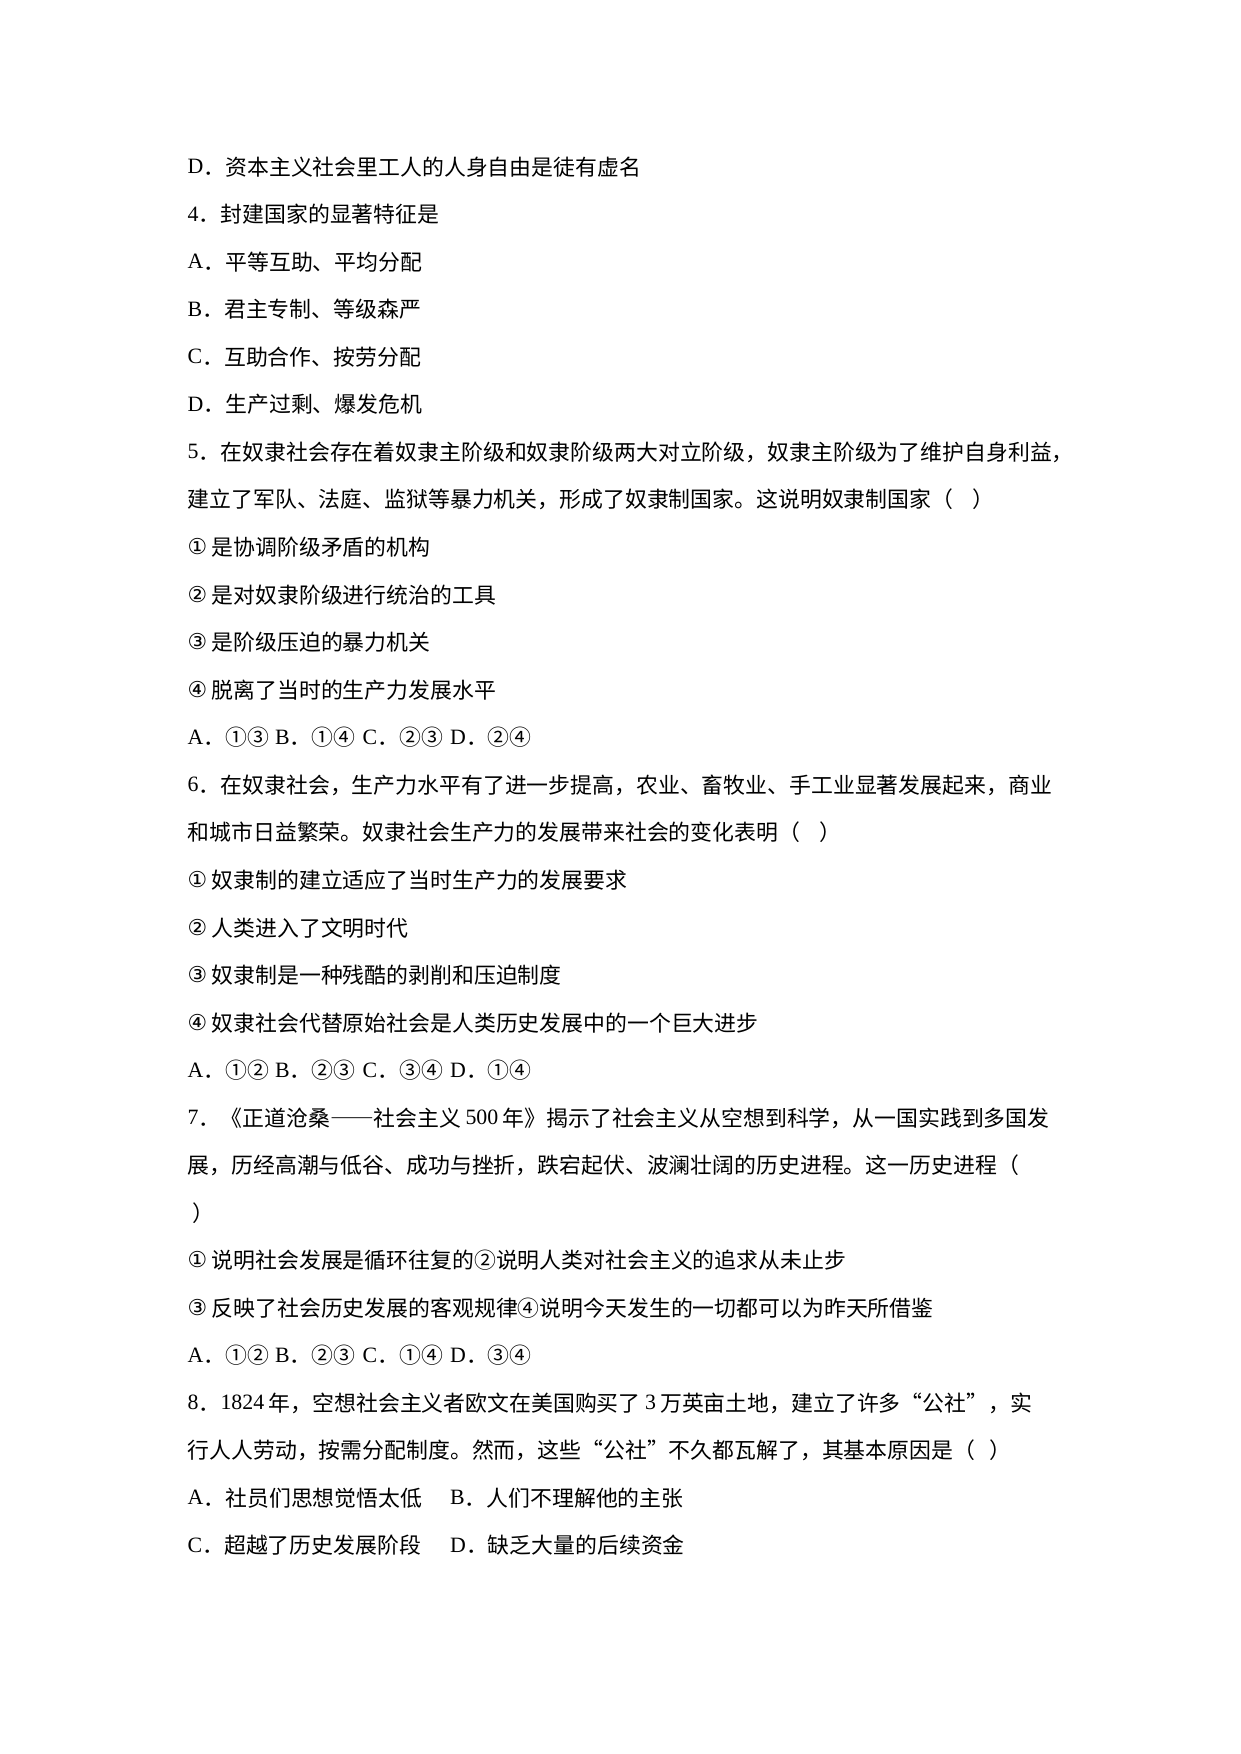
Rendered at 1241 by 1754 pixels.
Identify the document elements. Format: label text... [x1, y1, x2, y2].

text ②是对奴隶阶级进行统治的工具 [187, 578, 1053, 609]
text 6．在奴隶社会，生产力水平有了进一步提高，农业、畜牧业、手工业显著发展起来，商业和城市日益繁荣。奴隶社会生产力的发展带来社会的变化表明（ ） [187, 768, 1053, 847]
text ①说明社会发展是循环往复的②说明人类对社会主义的追求从未止步 [187, 1243, 1053, 1275]
text ③反映了社会历史发展的客观规律④说明今天发生的一切都可以为昨天所借鉴 [187, 1291, 1053, 1323]
text C．互助合作、按劳分配 [187, 340, 1053, 372]
text D．生产过剩、爆发危机 [187, 387, 1053, 419]
text ③是阶级压迫的暴力机关 [187, 625, 1053, 657]
text 8．1824年，空想社会主义者欧文在美国购买了3万英亩土地，建立了许多“公社”，实行人人劳动，按需分配制度。然而，这些“公社”不久都瓦解了，其基本原因是（ ） [187, 1386, 1053, 1465]
text A．①② B．②③ C．①④ D．③④ [187, 1338, 1053, 1370]
text A．社员们思想觉悟太低 B．人们不理解他的主张 [187, 1481, 1053, 1513]
text A．①② B．②③ C．③④ D．①④ [187, 1053, 1053, 1085]
text A．①③ B．①④ C．②③ D．②④ [187, 720, 1053, 752]
text C．超越了历史发展阶段 D．缺乏大量的后续资金 [187, 1528, 1053, 1560]
text ①是协调阶级矛盾的机构 [187, 530, 1053, 562]
text ①奴隶制的建立适应了当时生产力的发展要求 [187, 863, 1053, 895]
text A．平等互助、平均分配 [187, 245, 1053, 277]
text 4．封建国家的显著特征是 [187, 197, 1053, 229]
text 7．《正道沧桑——社会主义500年》揭示了社会主义从空想到科学，从一国实践到多国发展，历经高潮与低谷、成功与挫折，跌宕起伏、波澜壮阔的历史进程。这一历史进程（ ） [187, 1101, 1053, 1227]
text ④奴隶社会代替原始社会是人类历史发展中的一个巨大进步 [187, 1006, 1053, 1037]
text ②人类进入了文明时代 [187, 911, 1053, 942]
text B．君主专制、等级森严 [187, 292, 1053, 324]
text ④脱离了当时的生产力发展水平 [187, 673, 1053, 704]
text D．资本主义社会里工人的人身自由是徒有虚名 [187, 150, 1053, 182]
text 5．在奴隶社会存在着奴隶主阶级和奴隶阶级两大对立阶级，奴隶主阶级为了维护自身利益，建立了军队、法庭、监狱等暴力机关，形成了奴隶制国家。这说明奴隶制国家（ ） [187, 435, 1053, 514]
text ③奴隶制是一种残酷的剥削和压迫制度 [187, 958, 1053, 990]
